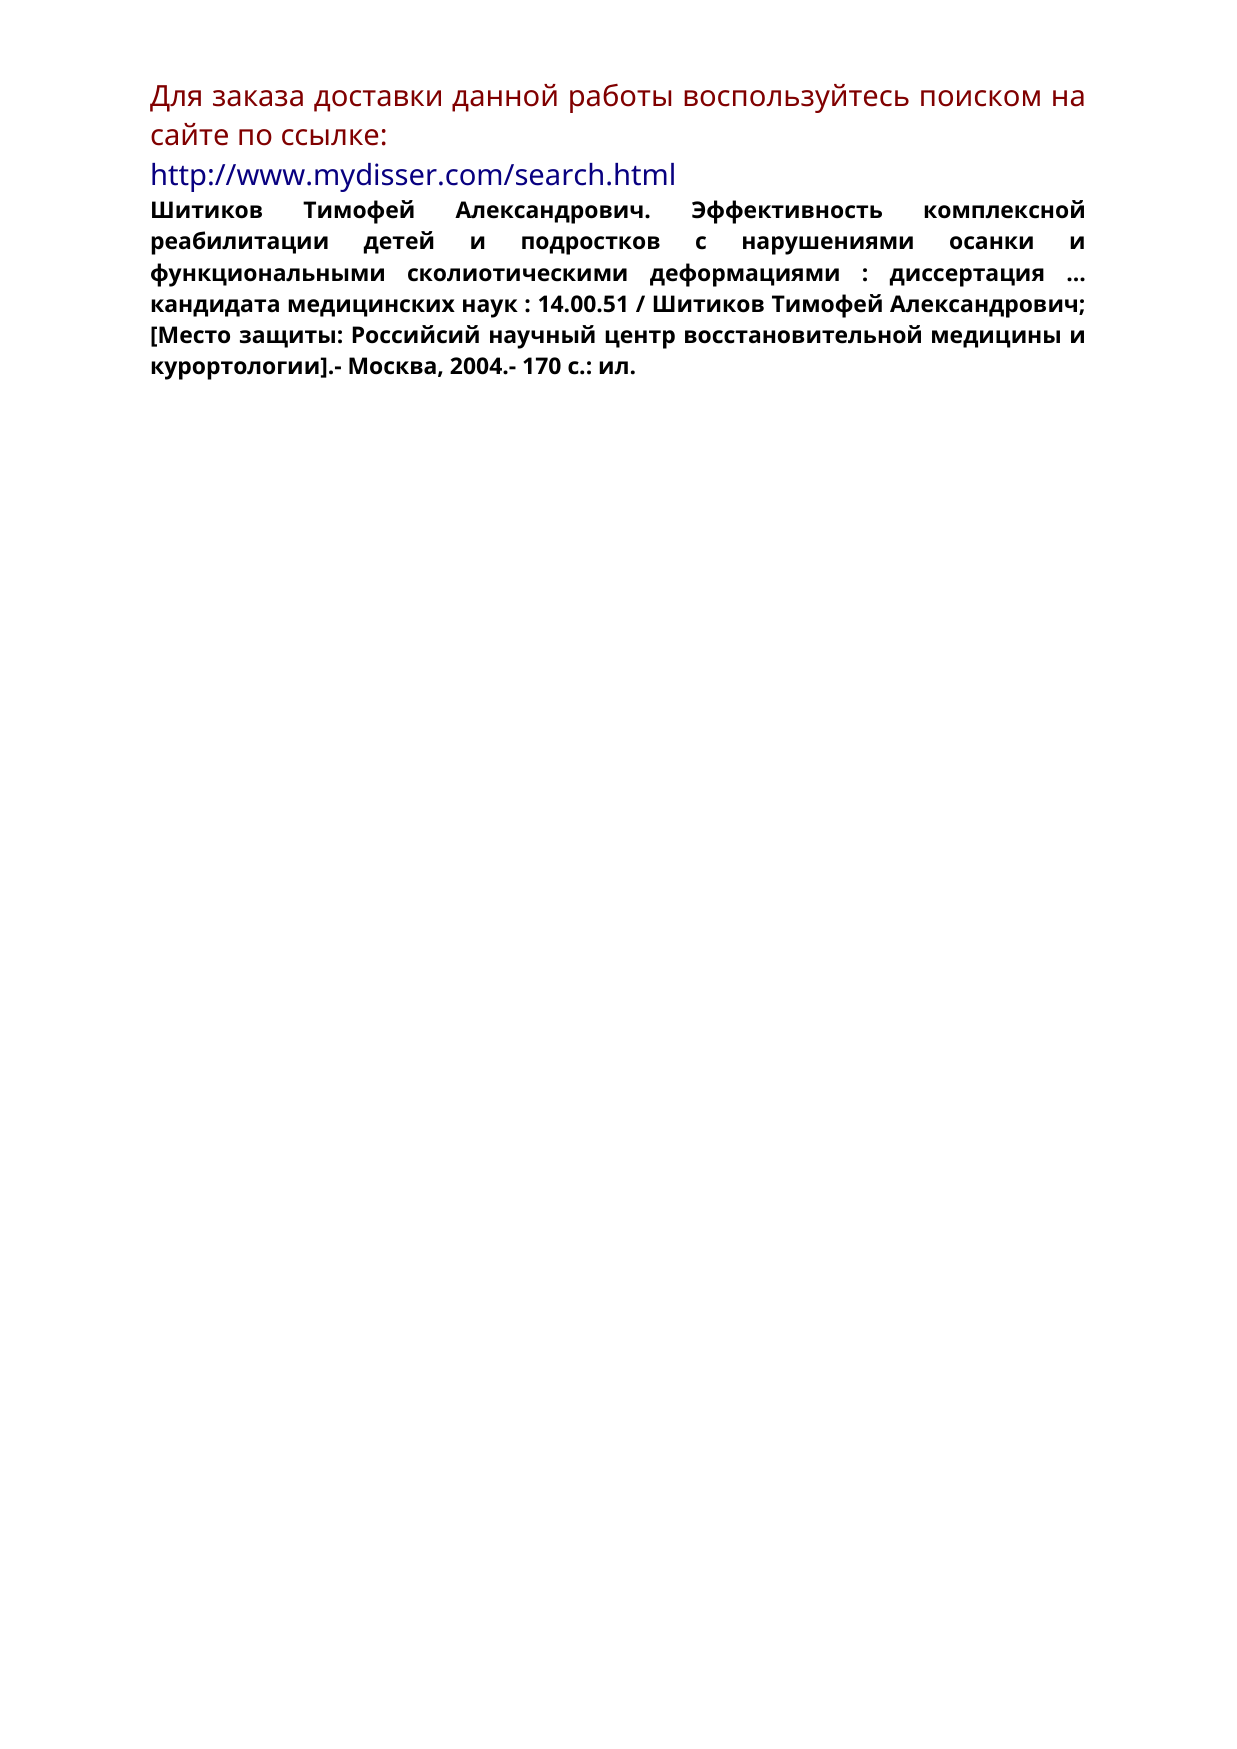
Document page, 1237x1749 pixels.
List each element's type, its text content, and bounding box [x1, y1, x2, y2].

text Шитиков Тимофей Александрович. Эффективность комплексной реабилитации детей и подростков с нарушениями осанки и функциональными сколиотическими деформациями : диссертация ... кандидата медицинских наук : 14.00.51 / Шитиков Тимофей Александрович; [Место защиты: Российсий научный центр восстановительной медицины и курортологии].- Москва, 2004.- 170 с.: ил. [150, 194, 1086, 382]
